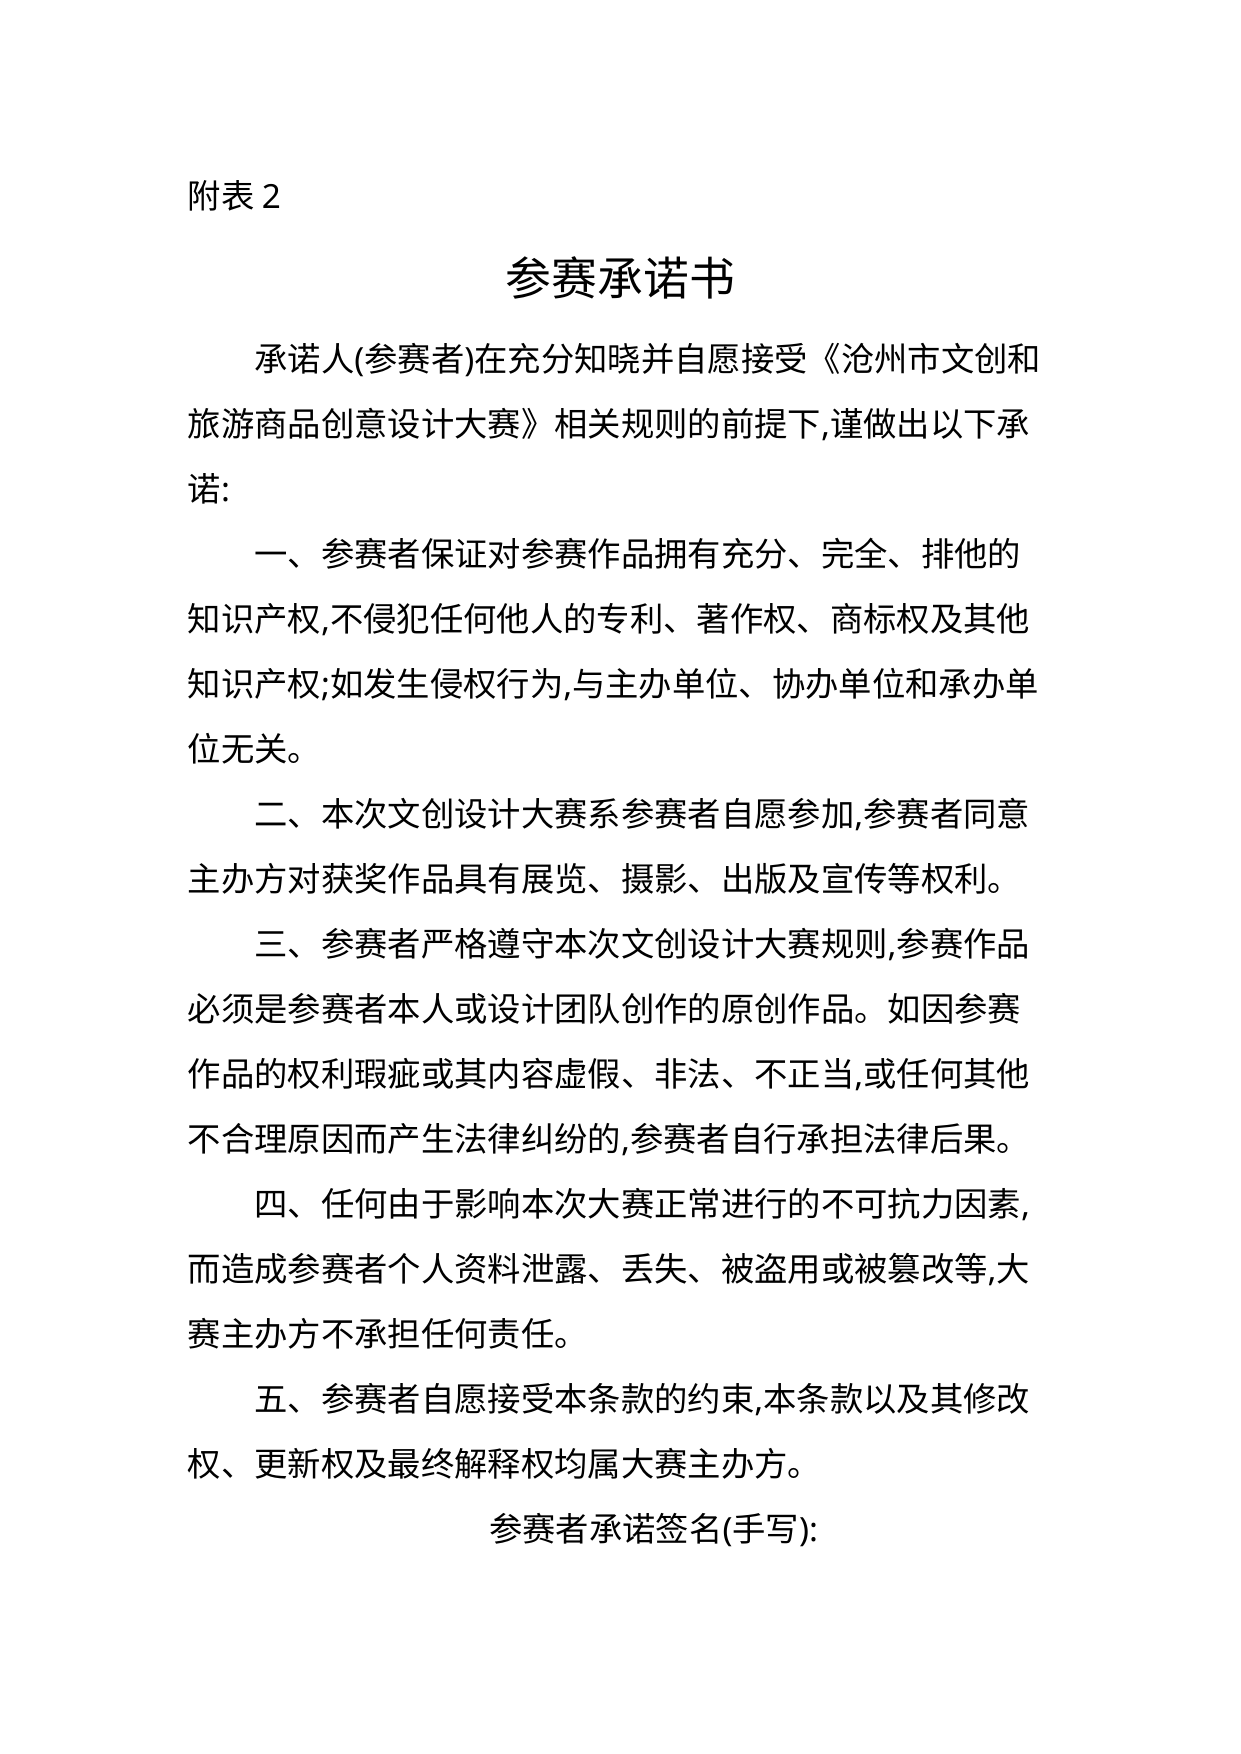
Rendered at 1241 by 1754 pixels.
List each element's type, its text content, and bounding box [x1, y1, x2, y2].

text 一、参赛者保证对参赛作品拥有充分、完全、排他的知识产权,不侵犯任何他人的专利、著作权、商标权及其他知识产权;如发生侵权行为,与主办单位、协办单位和承办单位无关。 [187, 519, 1053, 779]
text 五、参赛者自愿接受本条款的约束,本条款以及其修改权、更新权及最终解释权均属大赛主办方。 [187, 1364, 1053, 1494]
text 参赛承诺书 [187, 227, 1053, 324]
text 二、本次文创设计大赛系参赛者自愿参加,参赛者同意主办方对获奖作品具有展览、摄影、出版及宣传等权利。 [187, 779, 1053, 909]
text 承诺人(参赛者)在充分知晓并自愿接受《沧州市文创和旅游商品创意设计大赛》相关规则的前提下,谨做出以下承诺: [187, 324, 1053, 519]
text 四、任何由于影响本次大赛正常进行的不可抗力因素,而造成参赛者个人资料泄露、丢失、被盗用或被篡改等,大赛主办方不承担任何责任。 [187, 1169, 1053, 1364]
text 三、参赛者严格遵守本次文创设计大赛规则,参赛作品必须是参赛者本人或设计团队创作的原创作品。如因参赛作品的权利瑕疵或其内容虚假、非法、不正当,或任何其他不合理原因而产生法律纠纷的,参赛者自行承担法律后果。 [187, 909, 1053, 1169]
text 参赛者承诺签名(手写): [187, 1494, 1053, 1559]
text 附表 2 [187, 162, 1053, 227]
